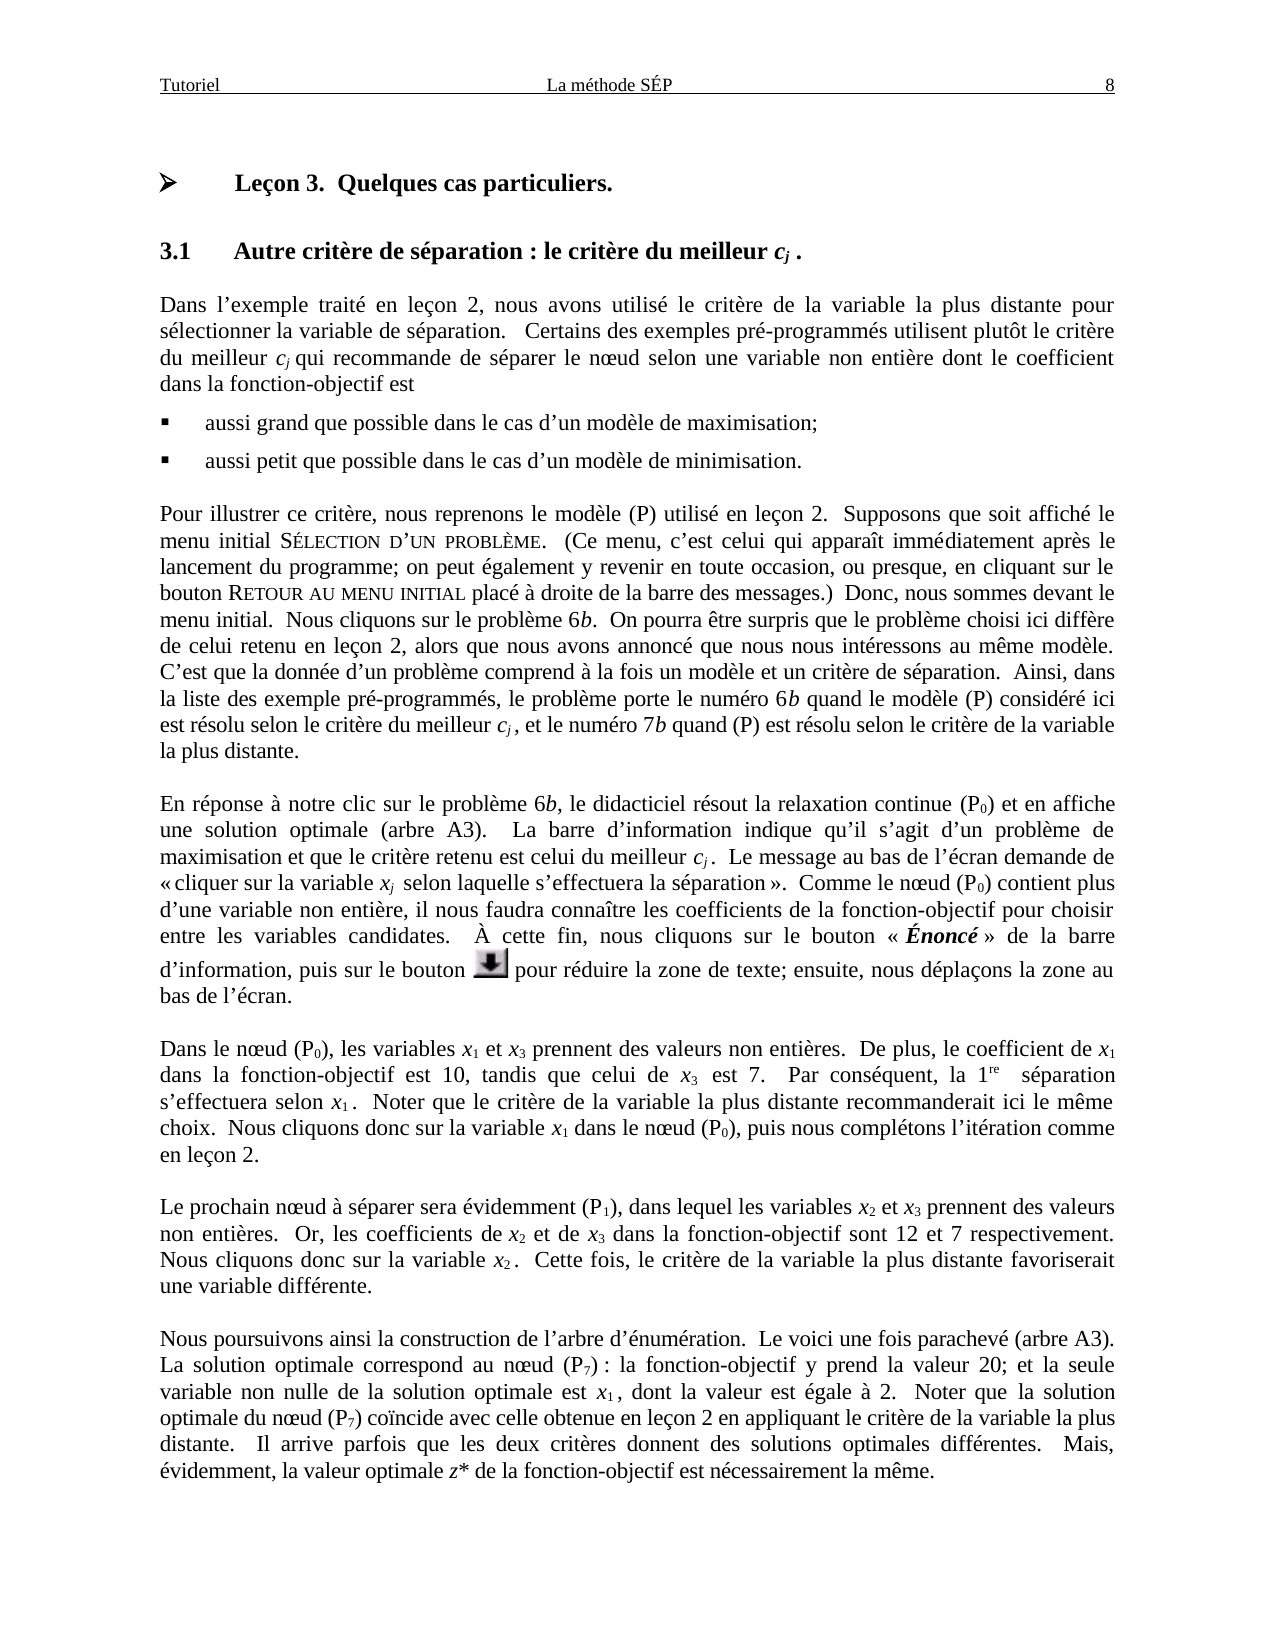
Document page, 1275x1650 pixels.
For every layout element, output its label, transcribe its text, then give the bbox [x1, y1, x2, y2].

text Pour illustrer ce critère, nous reprenons le modèle (P) utilisé en leçon 2. Supposons que soit affiché le menu initial Sélection d’un problème. (Ce menu, c’est celui qui apparaît immédiatement après le lancement du programme; on peut également y revenir en toute occasion, ou presque, en cliquant sur le bouton Retour au menu initial placé à droite de la barre des messages.) Donc, nous sommes devant le menu initial. Nous cliquons sur le problème 6b. On pourra être surpris que le problème choisi ici diffère de celui retenu en leçon 2, alors que nous avons annoncé que nous nous intéressons au même modèle. C’est que la donnée d’un problème comprend à la fois un modèle et un critère de séparation. Ainsi, dans la liste des exemple pré-programmés, le problème porte le numéro 6b quand le modèle (P) considéré ici est résolu selon le critère du meilleur cj , et le numéro 7b quand (P) est résolu selon le critère de la variable la plus distante. [159, 500, 1116, 764]
picture [472, 948, 509, 978]
text Dans le nœud (P0), les variables x1 et x3 prennent des valeurs non entières. De plus, le coefficient de x1 dans la fonction-objectif est 10, tandis que celui de x3 est 7. Par conséquent, la 1re séparation s’effectuera selon x1 . Noter que le critère de la variable la plus distante recommanderait ici le même choix. Nous cliquons donc sur la variable x1 dans le nœud (P0), puis nous complétons l’itération comme en leçon 2. [159, 1035, 1116, 1167]
text En réponse à notre clic sur le problème 6b, le didacticiel résout la relaxation continue (P0) et en affiche une solution optimale (arbre A3). La barre d’information indique qu’il s’agit d’un problème de maximisation et que le critère retenu est celui du meilleur cj . Le message au bas de l’écran demande de « cliquer sur la variable xj selon laquelle s’effectuera la séparation ». Comme le nœud (P0) contient plus d’une variable non entière, il nous faudra connaître les coefficients de la fonction-objectif pour choisir entre les variables candidates. À cette fin, nous cliquons sur le bouton « Énoncé » de la barre d’information, puis sur le bouton pour réduire la zone de texte; ensuite, nous déplaçons la zone au bas de l’écran. [159, 790, 1116, 1009]
text Dans l’exemple traité en leçon 2, nous avons utilisé le critère de la variable la plus distante pour sélectionner la variable de séparation. Certains des exemples pré-programmés utilisent plutôt le critère du meilleur cj qui recommande de séparer le nœud selon une variable non entière dont le coefficient dans la fonction-objectif est [159, 291, 1116, 396]
text 3.1 Autre critère de séparation : le critère du meilleur cj . [159, 236, 1116, 264]
text Nous poursuivons ainsi la construction de l’arbre d’énumération. Le voici une fois parachevé (arbre A3). La solution optimale correspond au nœud (P7) : la fonction-objectif y prend la valeur 20; et la seule variable non nulle de la solution optimale est x1 , dont la valeur est égale à 2. Noter que la solution optimale du nœud (P7) coïncide avec celle obtenue en leçon 2 en appliquant le critère de la variable la plus distante. Il arrive parfois que les deux critères donnent des solutions optimales différentes. Mais, évidemment, la valeur optimale z* de la fonction-objectif est nécessairement la même. [159, 1325, 1116, 1483]
list Leçon 3. Quelques cas particuliers. [158, 168, 1116, 197]
text Le prochain nœud à séparer sera évidemment (P1), dans lequel les variables x2 et x3 prennent des valeurs non entières. Or, les coefficients de x2 et de x3 dans la fonction-objectif sont 12 et 7 respectivement. Nous cliquons donc sur la variable x2 . Cette fois, le critère de la variable la plus distante favoriserait une variable différente. [159, 1193, 1116, 1299]
list aussi petit que possible dans le cas d’un modèle de minimisation. [159, 448, 1116, 474]
list aussi grand que possible dans le cas d’un modèle de maximisation; [159, 409, 1116, 435]
